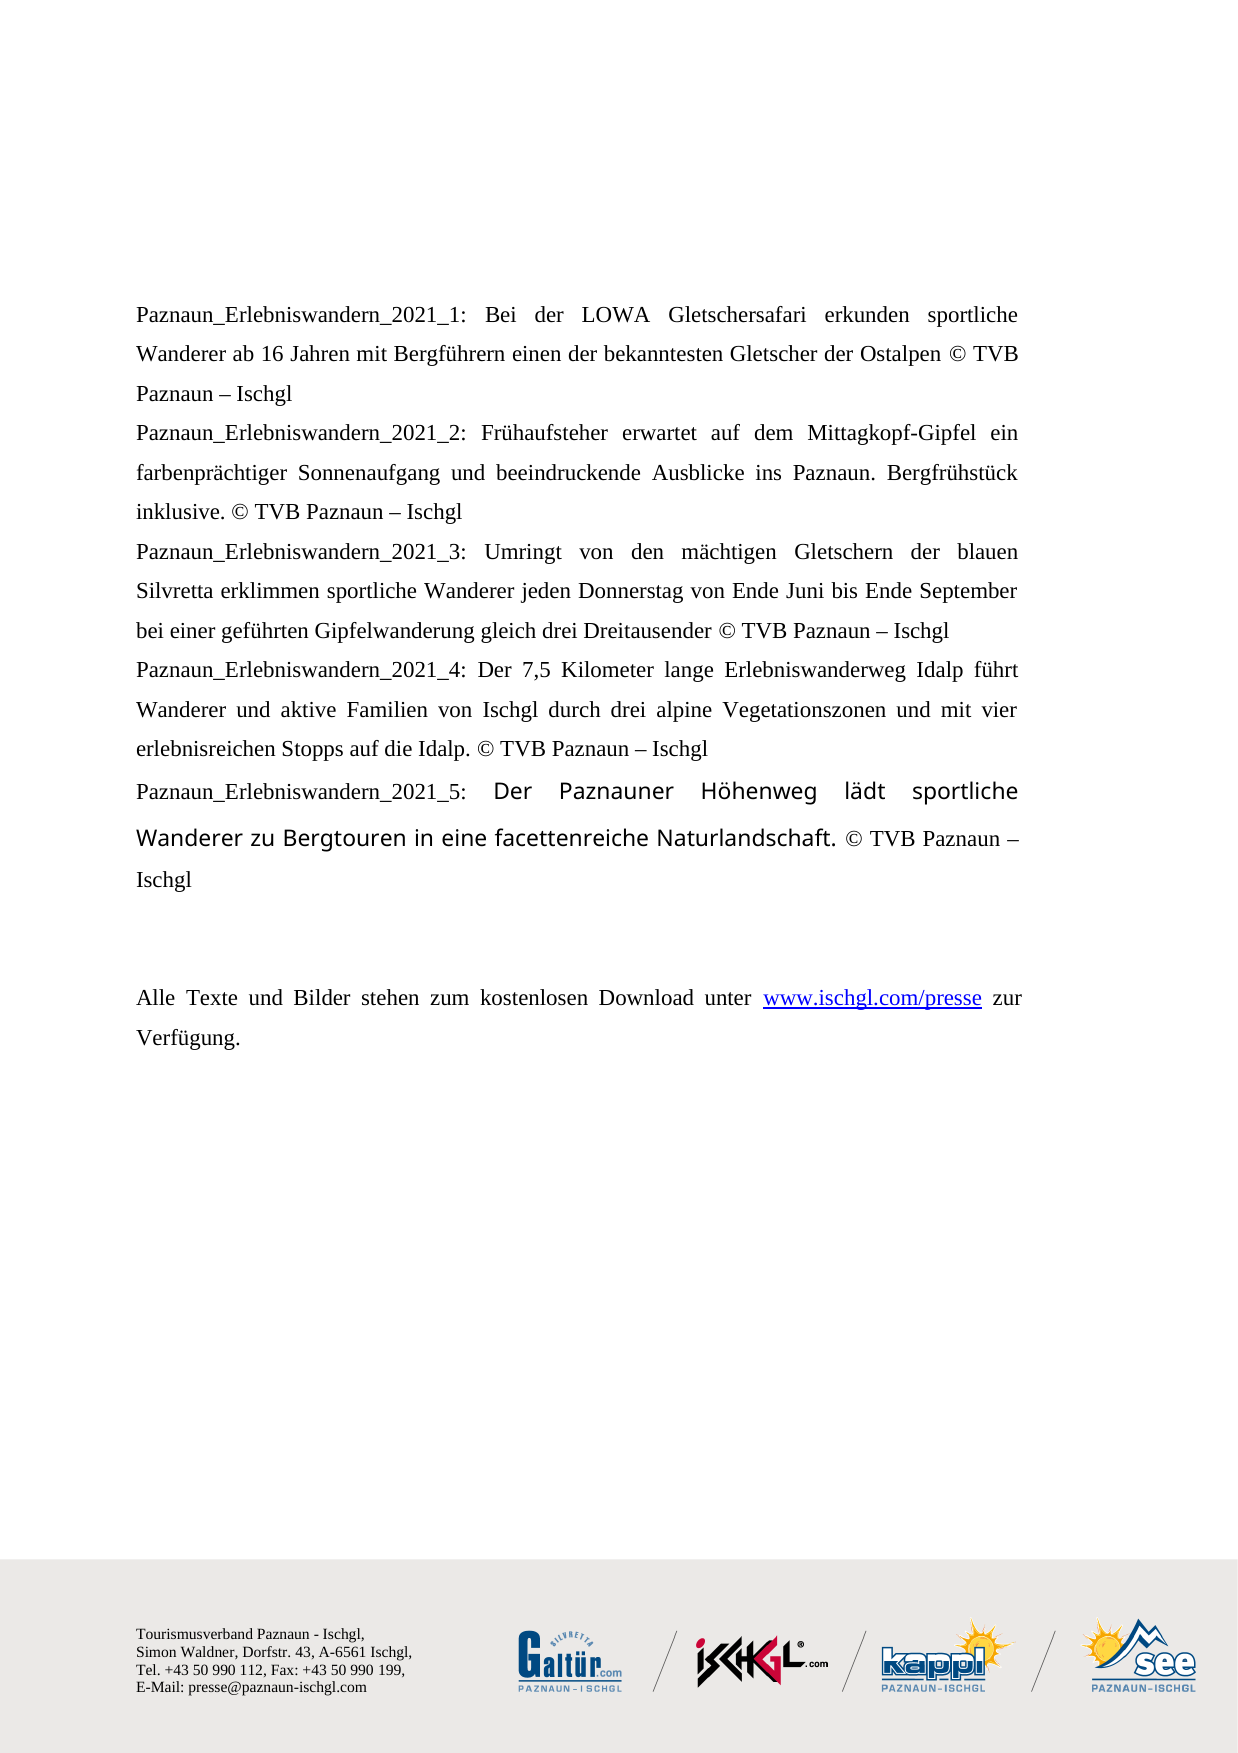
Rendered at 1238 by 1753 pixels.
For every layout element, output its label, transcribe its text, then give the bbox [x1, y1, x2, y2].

text Paznaun_Erlebniswandern_2021_2: Frühaufsteher erwartet auf dem Mittagkopf-Gipfel ein farbenprächtiger Sonnenaufgang und beeindruckende Ausblicke ins Paznaun. Bergfrühstück inklusive. © TVB Paznaun – Ischgl [136, 419, 1019, 525]
text Paznaun_Erlebniswandern_2021_3: Umringt von den mächtigen Gletschern der blauen Silvretta erklimmen sportliche Wanderer jeden Donnerstag von Ende Juni bis Ende September bei einer geführten Gipfelwanderung gleich drei Dreitausender © TVB Paznaun – Ischgl [136, 538, 1019, 643]
picture [0, 0, 1238, 1753]
text Paznaun_Erlebniswandern_2021_5: Der Paznauner Höhenweg lädt sportliche Wanderer zu Bergtouren in eine facettenreiche Naturlandschaft. © TVB Paznaun – Ischgl [136, 775, 1019, 892]
text Paznaun_Erlebniswandern_2021_1: Bei der LOWA Gletschersafari erkunden sportliche Wanderer ab 16 Jahren mit Bergführern einen der bekanntesten Gletscher der Ostalpen © TVB Paznaun – Ischgl [136, 301, 1019, 406]
text Paznaun_Erlebniswandern_2021_4: Der 7,5 Kilometer lange Erlebniswanderweg Idalp führt Wanderer und aktive Familien von Ischgl durch drei alpine Vegetationszonen und mit vier erlebnisreichen Stopps auf die Idalp. © TVB Paznaun – Ischgl [136, 656, 1019, 762]
text Alle Texte und Bilder stehen zum kostenlosen Download unter www.ischgl.com/presse zur Verfügung. [136, 984, 1022, 1050]
